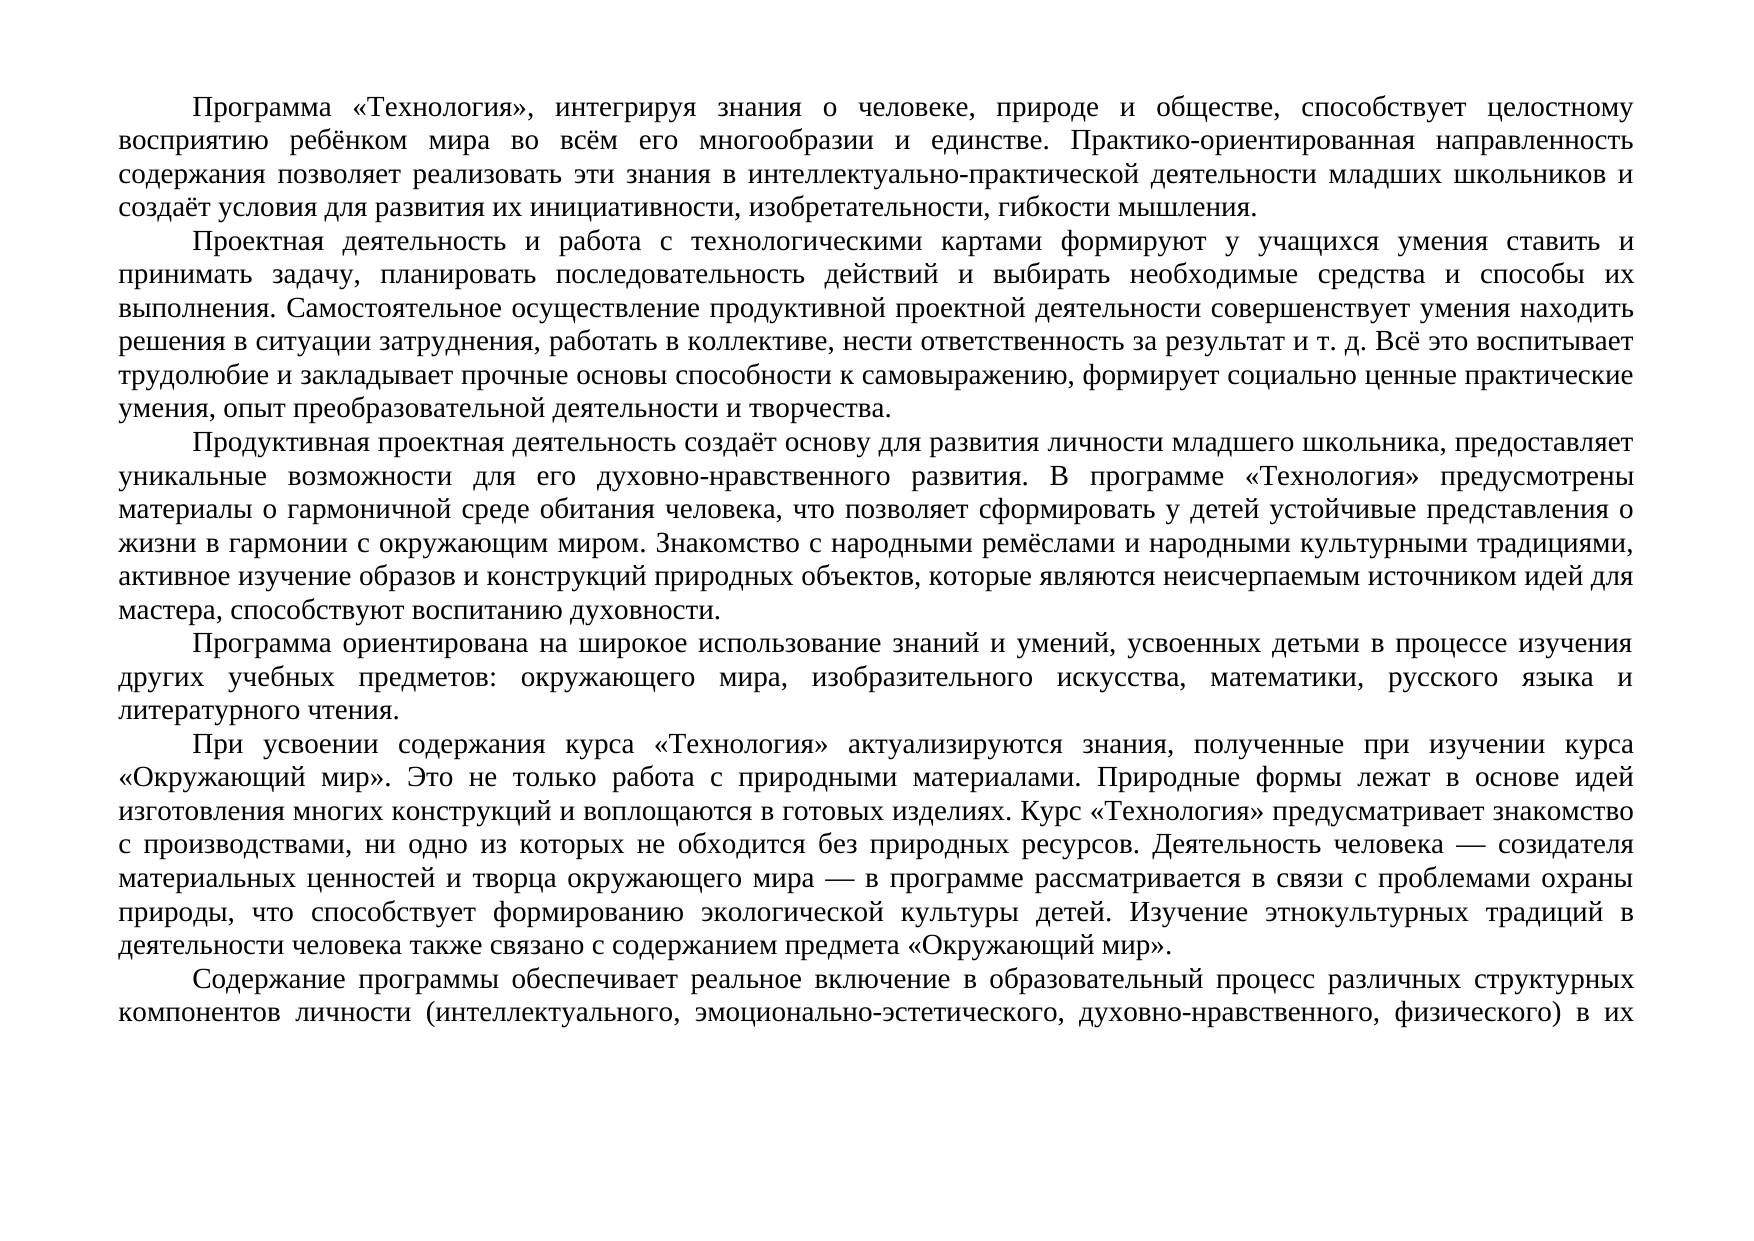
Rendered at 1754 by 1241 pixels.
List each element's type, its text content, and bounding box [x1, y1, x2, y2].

text Программа «Технология», интегрируя знания о человеке, природе и обществе, способствует целостному восприятию ребёнком мира во всём его многообразии и единстве. Практико-ориентированная направленность содержания позволяет реализовать эти знания в интеллектуально-практической деятельности младших школьников и создаёт условия для развития их инициативности, изобретательности, гибкости мышления. [118, 89, 1635, 223]
text Программа ориентирована на широкое использование знаний и умений, усвоенных детьми в процессе изучения других учебных предметов: окружающего мира, изобразительного искусства, математики, русского языка и литературного чтения. [118, 625, 1634, 726]
text При усвоении содержания курса «Технология» актуализируются знания, полученные при изучении курса «Окружающий мир». Это не только работа с природными материалами. Природные формы лежат в основе идей изготовления многих конструкций и воплощаются в готовых изделиях. Курс «Технология» предусматривает знакомство с производствами, ни одно из которых не обходится без природных ресурсов. Деятельность человека — созидателя материальных ценностей и творца окружающего мира — в программе рассматривается в связи с проблемами охраны природы, что способствует формированию экологической культуры детей. Изучение этнокультурных традиций в деятельности человека также связано с содержанием предмета «Окружающий мир». [118, 726, 1635, 961]
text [118, 961, 1636, 1028]
text Продуктивная проектная деятельность создаёт основу для развития личности младшего школьника, предоставляет уникальные возможности для его духовно-нравственного развития. В программе «Технология» предусмотрены материалы о гармоничной среде обитания человека, что позволяет сформировать у детей устойчивые представления о жизни в гармонии с окружающим миром. Знакомство с народными ремёслами и народными культурными традициями, активное изучение образов и конструкций природных объектов, которые являются неисчерпаемым источником идей для мастера, способствуют воспитанию духовности. [118, 424, 1635, 625]
text Проектная деятельность и работа с технологическими картами формируют у учащихся умения ставить и принимать задачу, планировать последовательность действий и выбирать необходимые средства и способы их выполнения. Самостоятельное осуществление продуктивной проектной деятельности совершенствует умения находить решения в ситуации затруднения, работать в коллективе, нести ответственность за результат и т. д. Всё это воспитывает трудолюбие и закладывает прочные основы способности к самовыражению, формирует социально ценные практические умения, опыт преобразовательной деятельности и творчества. [118, 223, 1636, 424]
